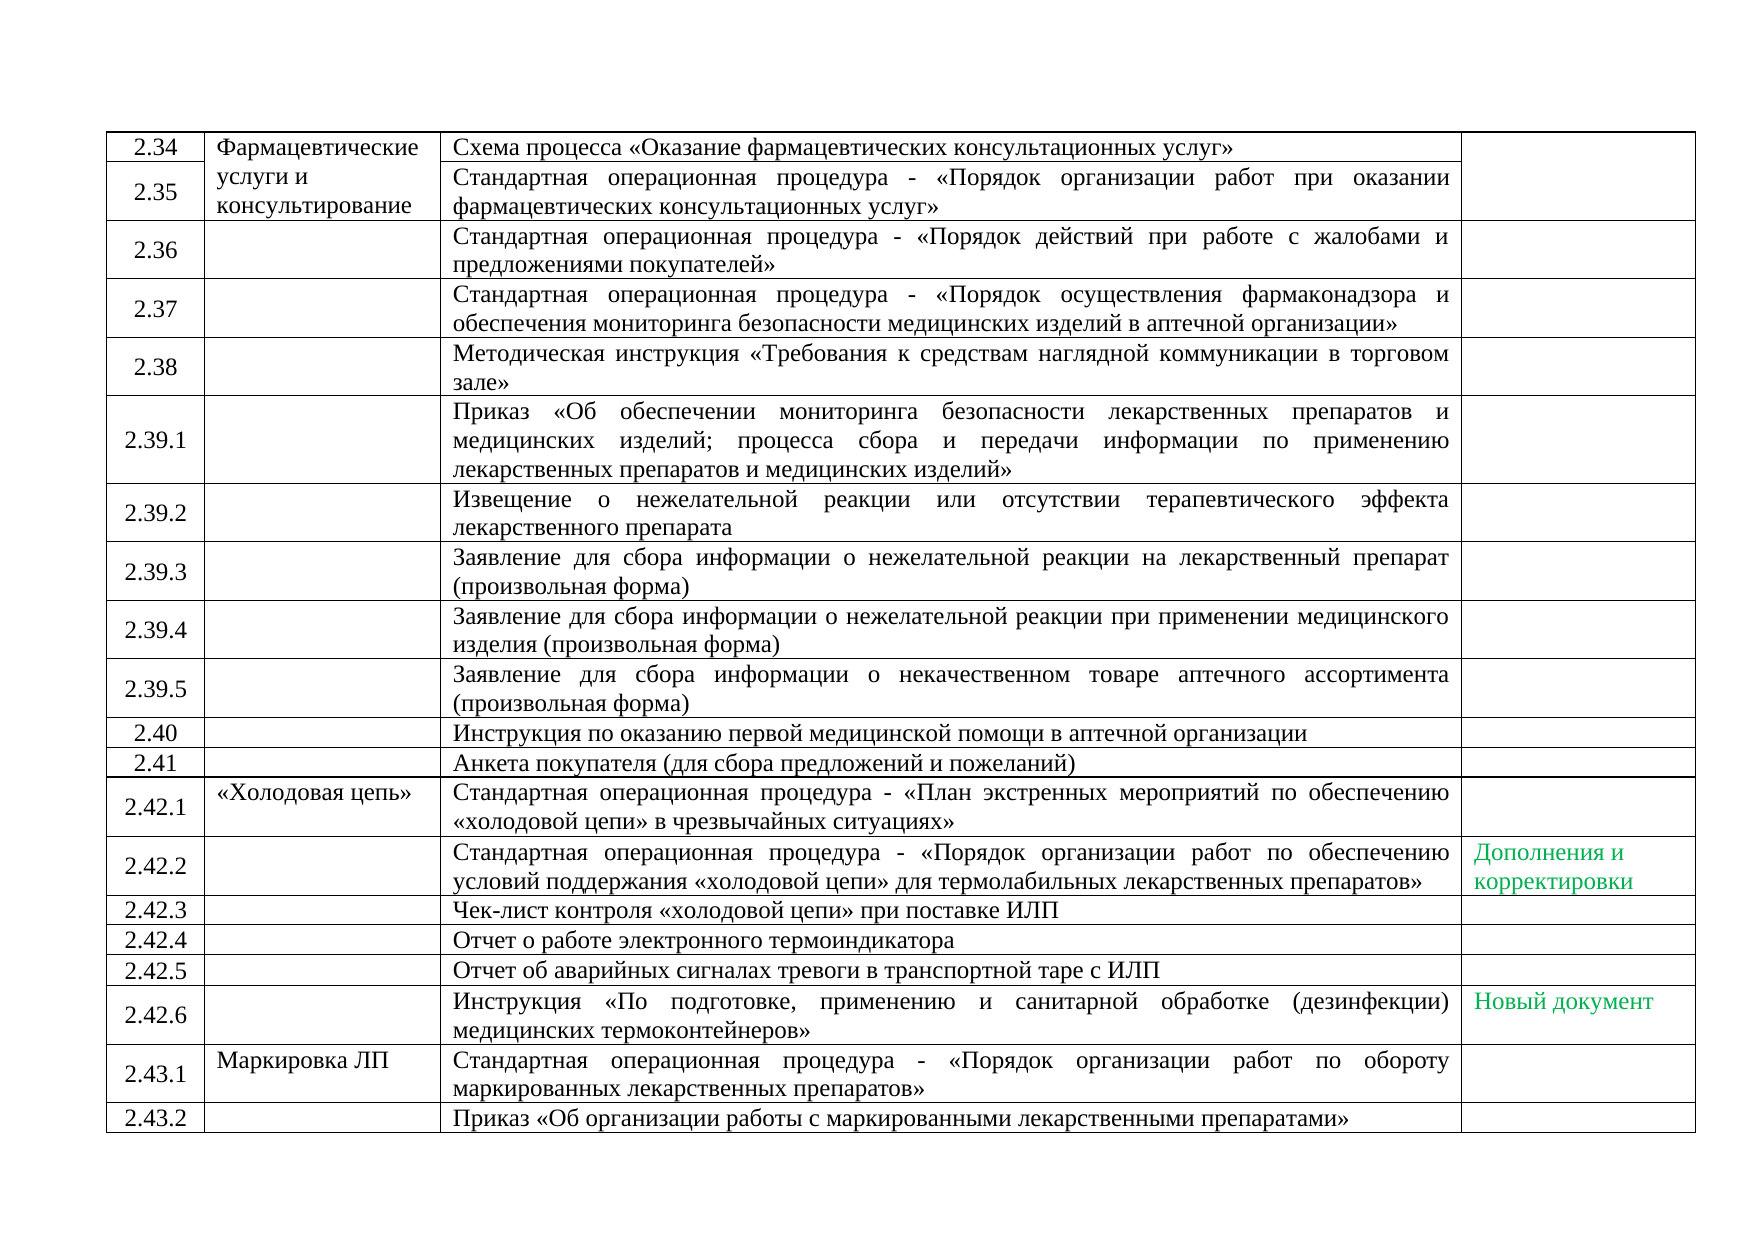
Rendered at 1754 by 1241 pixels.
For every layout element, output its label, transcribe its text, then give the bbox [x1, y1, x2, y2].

table_cell [205, 718, 440, 747]
table_cell [205, 896, 440, 924]
table_cell 2.39.5 [107, 659, 204, 717]
table_cell Стандартная операционная процедура - «Порядок организации работ по обеспечению условий поддержания «холодовой цепи» для термолабильных лекарственных препаратов» [441, 837, 1461, 894]
table_cell 2.42.3 [107, 896, 204, 924]
table_cell [205, 484, 440, 541]
table_cell [205, 396, 440, 483]
table_cell Заявление для сбора информации о нежелательной реакции на лекарственный препарат (произвольная форма) [441, 542, 1461, 600]
table_cell 2.39.3 [107, 542, 204, 600]
table_cell 2.42.6 [107, 986, 204, 1044]
table_cell [1462, 1103, 1695, 1132]
table_cell 2.39.1 [107, 396, 204, 483]
table_cell [1462, 659, 1695, 717]
table_cell Дополнения и корректировки [1462, 837, 1695, 894]
table_cell 2.41 [107, 748, 204, 776]
table_cell [1462, 396, 1695, 483]
table_cell [1462, 1045, 1695, 1102]
table_cell [1462, 955, 1695, 985]
table_cell [205, 925, 440, 954]
table_cell [1462, 279, 1695, 337]
table_cell [1462, 542, 1695, 600]
table_cell 2.43.1 [107, 1045, 204, 1102]
table_cell «Холодовая цепь» [205, 778, 440, 836]
table_cell [205, 279, 440, 337]
table_cell 2.37 [107, 279, 204, 337]
table_cell Стандартная операционная процедура - «План экстренных мероприятий по обеспечению «холодовой цепи» в чрезвычайных ситуациях» [441, 778, 1461, 836]
table_cell [1462, 925, 1695, 954]
table_cell Стандартная операционная процедура - «Порядок организации работ по обороту маркированных лекарственных препаратов» [441, 1045, 1461, 1102]
table_cell 2.43.2 [107, 1103, 204, 1132]
table_cell Схема процесса «Оказание фармацевтических консультационных услуг» [441, 133, 1461, 161]
table_cell Приказ «Об организации работы с маркированными лекарственными препаратами» [441, 1103, 1461, 1132]
table_cell [1462, 221, 1695, 278]
table_cell [1462, 896, 1695, 924]
table_cell 2.40 [107, 718, 204, 747]
table_cell [205, 221, 440, 278]
table_cell Чек-лист контроля «холодовой цепи» при поставке ИЛП [441, 896, 1461, 924]
table_cell Методическая инструкция «Требования к средствам наглядной коммуникации в торговом зале» [441, 338, 1461, 395]
table_cell 2.42.1 [107, 778, 204, 836]
table_cell [1462, 778, 1695, 836]
table_cell 2.35 [107, 162, 204, 220]
table_cell [1462, 338, 1695, 395]
table_cell Инструкция по оказанию первой медицинской помощи в аптечной организации [441, 718, 1461, 747]
table_cell 2.42.5 [107, 955, 204, 985]
table_cell Отчет об аварийных сигналах тревоги в транспортной таре с ИЛП [441, 955, 1461, 985]
table_cell 2.34 [107, 133, 204, 161]
table_cell Извещение о нежелательной реакции или отсутствии терапевтического эффекта лекарственного препарата [441, 484, 1461, 541]
table_cell Стандартная операционная процедура - «Порядок организации работ при оказании фармацевтических консультационных услуг» [441, 162, 1461, 220]
table_cell Новый документ [1462, 986, 1695, 1044]
table_cell [205, 748, 440, 776]
table_cell [205, 986, 440, 1044]
table_cell [1462, 748, 1695, 776]
table_cell [1462, 718, 1695, 747]
table_cell Приказ «Об обеспечении мониторинга безопасности лекарственных препаратов и медицинских изделий; процесса сбора и передачи информации по применению лекарственных препаратов и медицинских изделий» [441, 396, 1461, 483]
table_cell [205, 1103, 440, 1132]
table_cell [1462, 601, 1695, 658]
table_cell Инструкция «По подготовке, применению и санитарной обработке (дезинфекции) медицинских термоконтейнеров» [441, 986, 1461, 1044]
table_cell Стандартная операционная процедура - «Порядок действий при работе с жалобами и предложениями покупателей» [441, 221, 1461, 278]
table_cell 2.39.4 [107, 601, 204, 658]
table_cell [205, 601, 440, 658]
table_cell [205, 542, 440, 600]
table_cell 2.38 [107, 338, 204, 395]
table_cell Анкета покупателя (для сбора предложений и пожеланий) [441, 748, 1461, 776]
table_cell 2.39.2 [107, 484, 204, 541]
table_cell Маркировка ЛП [205, 1045, 440, 1102]
table_cell Заявление для сбора информации о некачественном товаре аптечного ассортимента (произвольная форма) [441, 659, 1461, 717]
table_cell 2.42.4 [107, 925, 204, 954]
table_cell [205, 955, 440, 985]
table_cell Стандартная операционная процедура - «Порядок осуществления фармаконадзора и обеспечения мониторинга безопасности медицинских изделий в аптечной организации» [441, 279, 1461, 337]
table_cell 2.42.2 [107, 837, 204, 894]
table_cell Отчет о работе электронного термоиндикатора [441, 925, 1461, 954]
table_cell [205, 659, 440, 717]
table_cell [1462, 484, 1695, 541]
table_cell 2.36 [107, 221, 204, 278]
table_cell Заявление для сбора информации о нежелательной реакции при применении медицинского изделия (произвольная форма) [441, 601, 1461, 658]
table_cell [205, 837, 440, 894]
table_cell [205, 338, 440, 395]
table_cell [1462, 133, 1695, 220]
table_cell Фармацевтические услуги и консультирование [205, 133, 440, 220]
